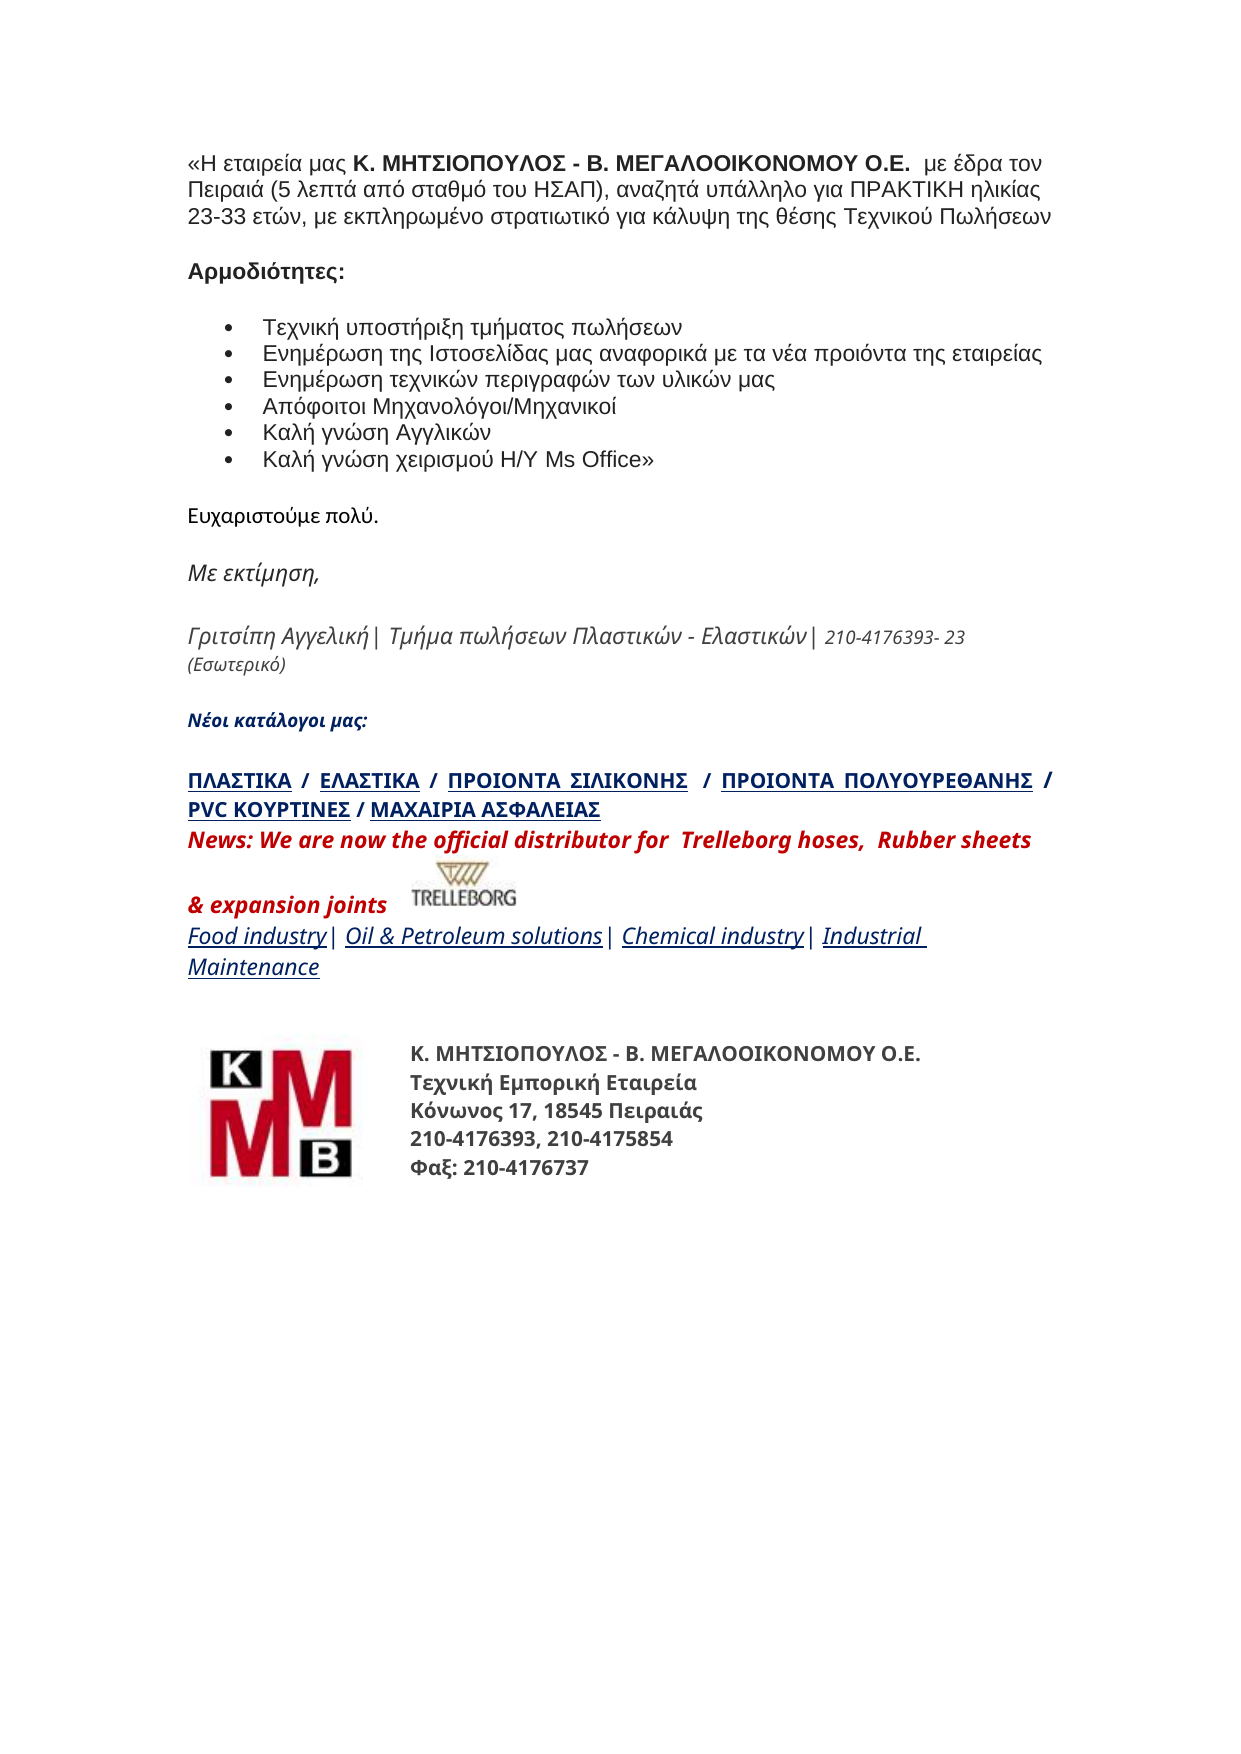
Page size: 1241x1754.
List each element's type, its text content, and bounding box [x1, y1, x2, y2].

text News: We are now the official distributor for Trelleborg hoses, Rubber sheets & expansion joints [187, 824, 1053, 920]
text Ευχαριστούμε πολύ. [187, 501, 1053, 529]
picture [187, 1010, 385, 1202]
table_header Κ. ΜΗΤΣΙΟΠΟΥΛΟΣ - Β. ΜΕΓΑΛΟΟΙΚΟΝΟΜΟΥ Ο.Ε. Τεχνική Εμπορική Εταιρεία Κόνωνος 17, 18545 Πειραιάς 210-4176393, 210-4175854 Φαξ: 210-4176737 [399, 1011, 1075, 1210]
list Τεχνική υποστήριξη τμήματος πωλήσεων [225, 314, 1053, 340]
list Ενημέρωση της Ιστοσελίδας μας αναφορικά με τα νέα προιόντα της εταιρείας [225, 340, 1053, 366]
text Αρμοδιότητες: [187, 258, 1053, 284]
list Καλή γνώση χειρισμού Η/Υ Ms Office» [225, 446, 1053, 472]
table_header [176, 1011, 399, 1210]
picture [411, 855, 517, 914]
text «Η εταιρεία μας Κ. ΜΗΤΣΙΟΠΟΥΛΟΣ - Β. ΜΕΓΑΛΟΟΙΚΟΝΟΜΟΥ Ο.Ε. με έδρα τον Πειραιά (5 λεπτά από σταθμό του ΗΣΑΠ), αναζητά υπάλληλο για ΠΡΑΚΤΙΚΗ ηλικίας 23-33 ετών, με εκπληρωμένο στρατιωτικό για κάλυψη της θέσης Τεχνικού Πωλήσεων [187, 150, 1053, 229]
text Food industry| Oil & Petroleum solutions| Chemical industry| Industrial Maintenance [187, 920, 1053, 982]
text Γριτσίπη Αγγελική| Τμήμα πωλήσεων Πλαστικών - Ελαστικών| 210-4176393- 23 (Εσωτερικό) [187, 619, 1053, 676]
list Ενημέρωση τεχνικών περιγραφών των υλικών μας [225, 366, 1053, 393]
text Νέοι κατάλογοι μας: [187, 708, 1053, 733]
list Καλή γνώση Αγγλικών [225, 419, 1053, 446]
text Με εκτίμηση, [187, 557, 1053, 588]
text ΠΛΑΣΤΙΚΑ / ΕΛΑΣΤΙΚΑ / ΠΡΟΙΟΝΤΑ ΣΙΛΙΚΟΝΗΣ / ΠΡΟΙΟΝΤΑ ΠΟΛΥΟΥΡΕΘΑΝΗΣ / PVC ΚΟΥΡΤΙΝΕΣ / ΜΑΧΑΙΡΙΑ ΑΣΦΑΛΕΙΑΣ [187, 764, 1053, 824]
list Απόφοιτοι Μηχανολόγοι/Μηχανικοί [225, 393, 1053, 419]
